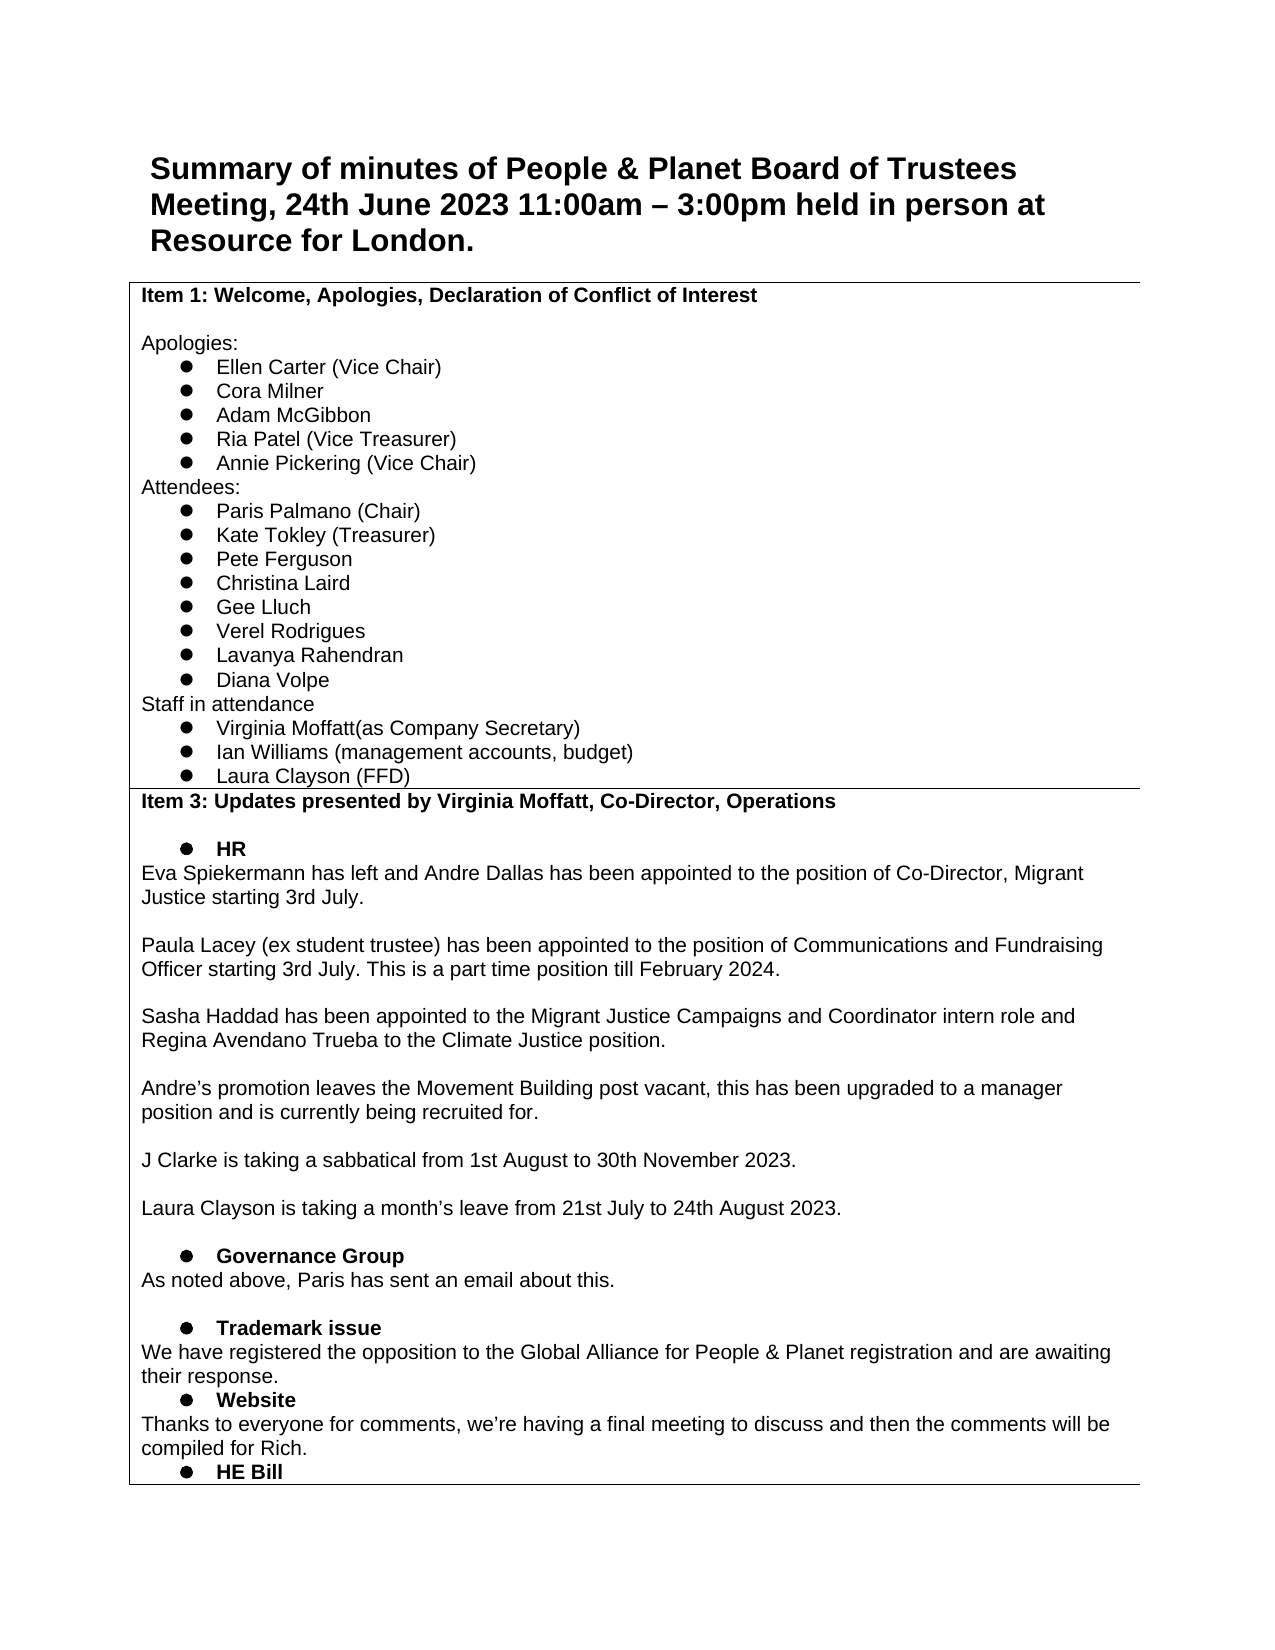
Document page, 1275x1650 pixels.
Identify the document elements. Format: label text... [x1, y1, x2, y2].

table_header Item 1: Welcome, Apologies, Declaration of Conflict of Interest Apologies: Ellen Carter (Vice Chair) Cora Milner Adam McGibbon Ria Patel (Vice Treasurer) Annie Pickering (Vice Chair) Attendees: Paris Palmano (Chair) Kate Tokley (Treasurer) Pete Ferguson Christina Laird Gee Lluch Verel Rodrigues Lavanya Rahendran Diana Volpe Staff in attendance Virginia Moffatt(as Company Secretary) Ian Williams (management accounts, budget) Laura Clayson (FFD) [130, 283, 1139, 788]
text Summary of minutes of People & Planet Board of Trustees Meeting, 24th June 2023 11:00am – 3:00pm held in person at Resource for London. [150, 150, 1125, 258]
